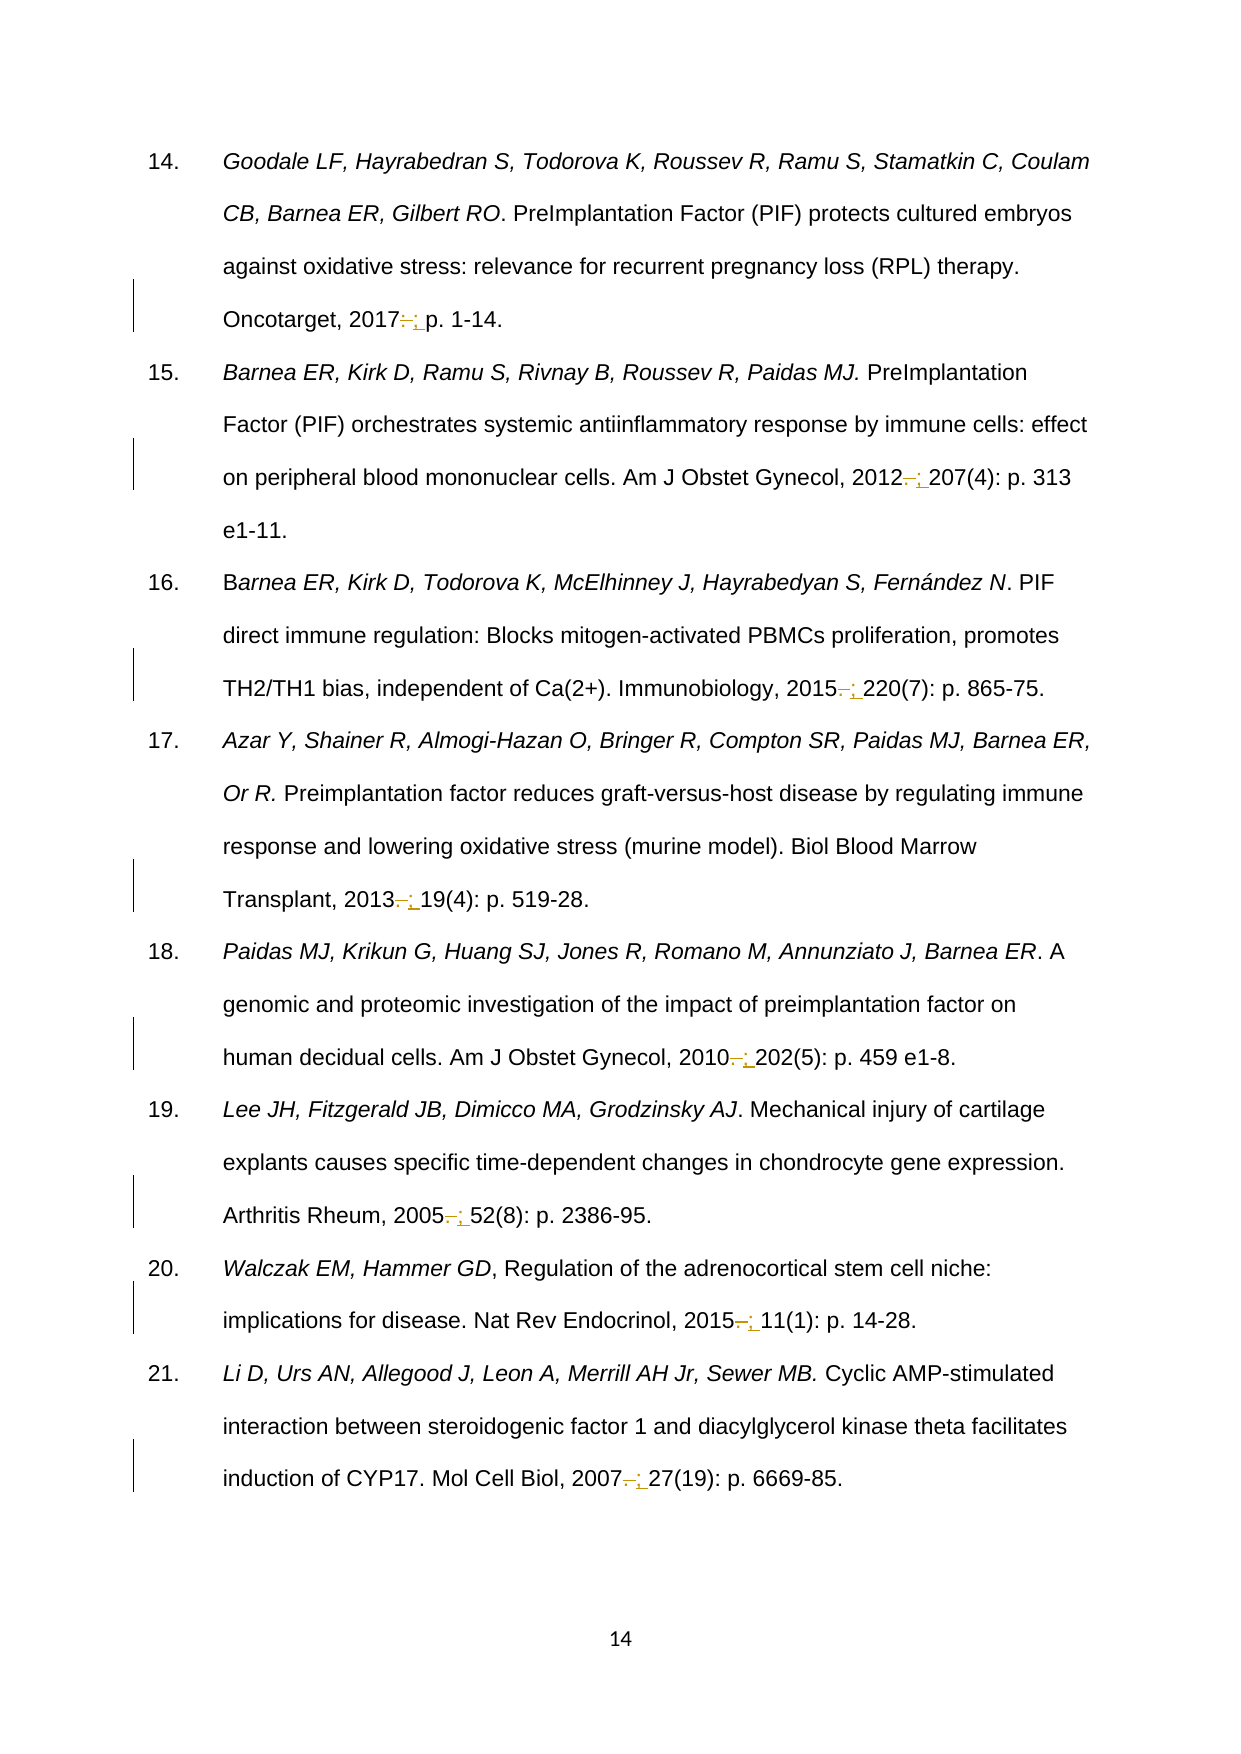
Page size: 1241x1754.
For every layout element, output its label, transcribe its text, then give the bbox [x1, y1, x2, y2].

text 14. Goodale LF, Hayrabedran S, Todorova K, Roussev R, Ramu S, Stamatkin C, Coulam CB, Barnea ER, Gilbert RO. PreImplantation Factor (PIF) protects cultured embryos against oxidative stress: relevance for recurrent pregnancy loss (RPL) therapy. Oncotarget, 2017p. 1-14. [148, 148, 1093, 332]
text 17. Azar Y, Shainer R, Almogi-Hazan O, Bringer R, Compton SR, Paidas MJ, Barnea ER, Or R. Preimplantation factor reduces graft-versus-host disease by regulating immune response and lowering oxidative stress (murine model). Biol Blood Marrow Transplant, 201319(4): p. 519-28. [148, 727, 1093, 912]
text 15. Barnea ER, Kirk D, Ramu S, Rivnay B, Roussev R, Paidas MJ. PreImplantation Factor (PIF) orchestrates systemic antiinflammatory response by immune cells: effect on peripheral blood mononuclear cells. Am J Obstet Gynecol, 2012207(4): p. 313 e1-11. [148, 358, 1093, 543]
text 19. Lee JH, Fitzgerald JB, Dimicco MA, Grodzinsky AJ. Mechanical injury of cartilage explants causes specific time-dependent changes in chondrocyte gene expression. Arthritis Rheum, 200552(8): p. 2386-95. [148, 1096, 1093, 1228]
text 20. Walczak EM, Hammer GD, Regulation of the adrenocortical stem cell niche: implications for disease. Nat Rev Endocrinol, 201511(1): p. 14-28. [148, 1254, 1093, 1333]
text 16. Barnea ER, Kirk D, Todorova K, McElhinney J, Hayrabedyan S, Fernández N. PIF direct immune regulation: Blocks mitogen-activated PBMCs proliferation, promotes TH2/TH1 bias, independent of Ca(2+). Immunobiology, 2015220(7): p. 865-75. [148, 569, 1093, 701]
text 18. Paidas MJ, Krikun G, Huang SJ, Jones R, Romano M, Annunziato J, Barnea ER. A genomic and proteomic investigation of the impact of preimplantation factor on human decidual cells. Am J Obstet Gynecol, 2010202(5): p. 459 e1-8. [148, 938, 1093, 1070]
text 21. Li D, Urs AN, Allegood J, Leon A, Merrill AH Jr, Sewer MB. Cyclic AMP-stimulated interaction between steroidogenic factor 1 and diacylglycerol kinase theta facilitates induction of CYP17. Mol Cell Biol, 200727(19): p. 6669-85. [148, 1360, 1093, 1492]
